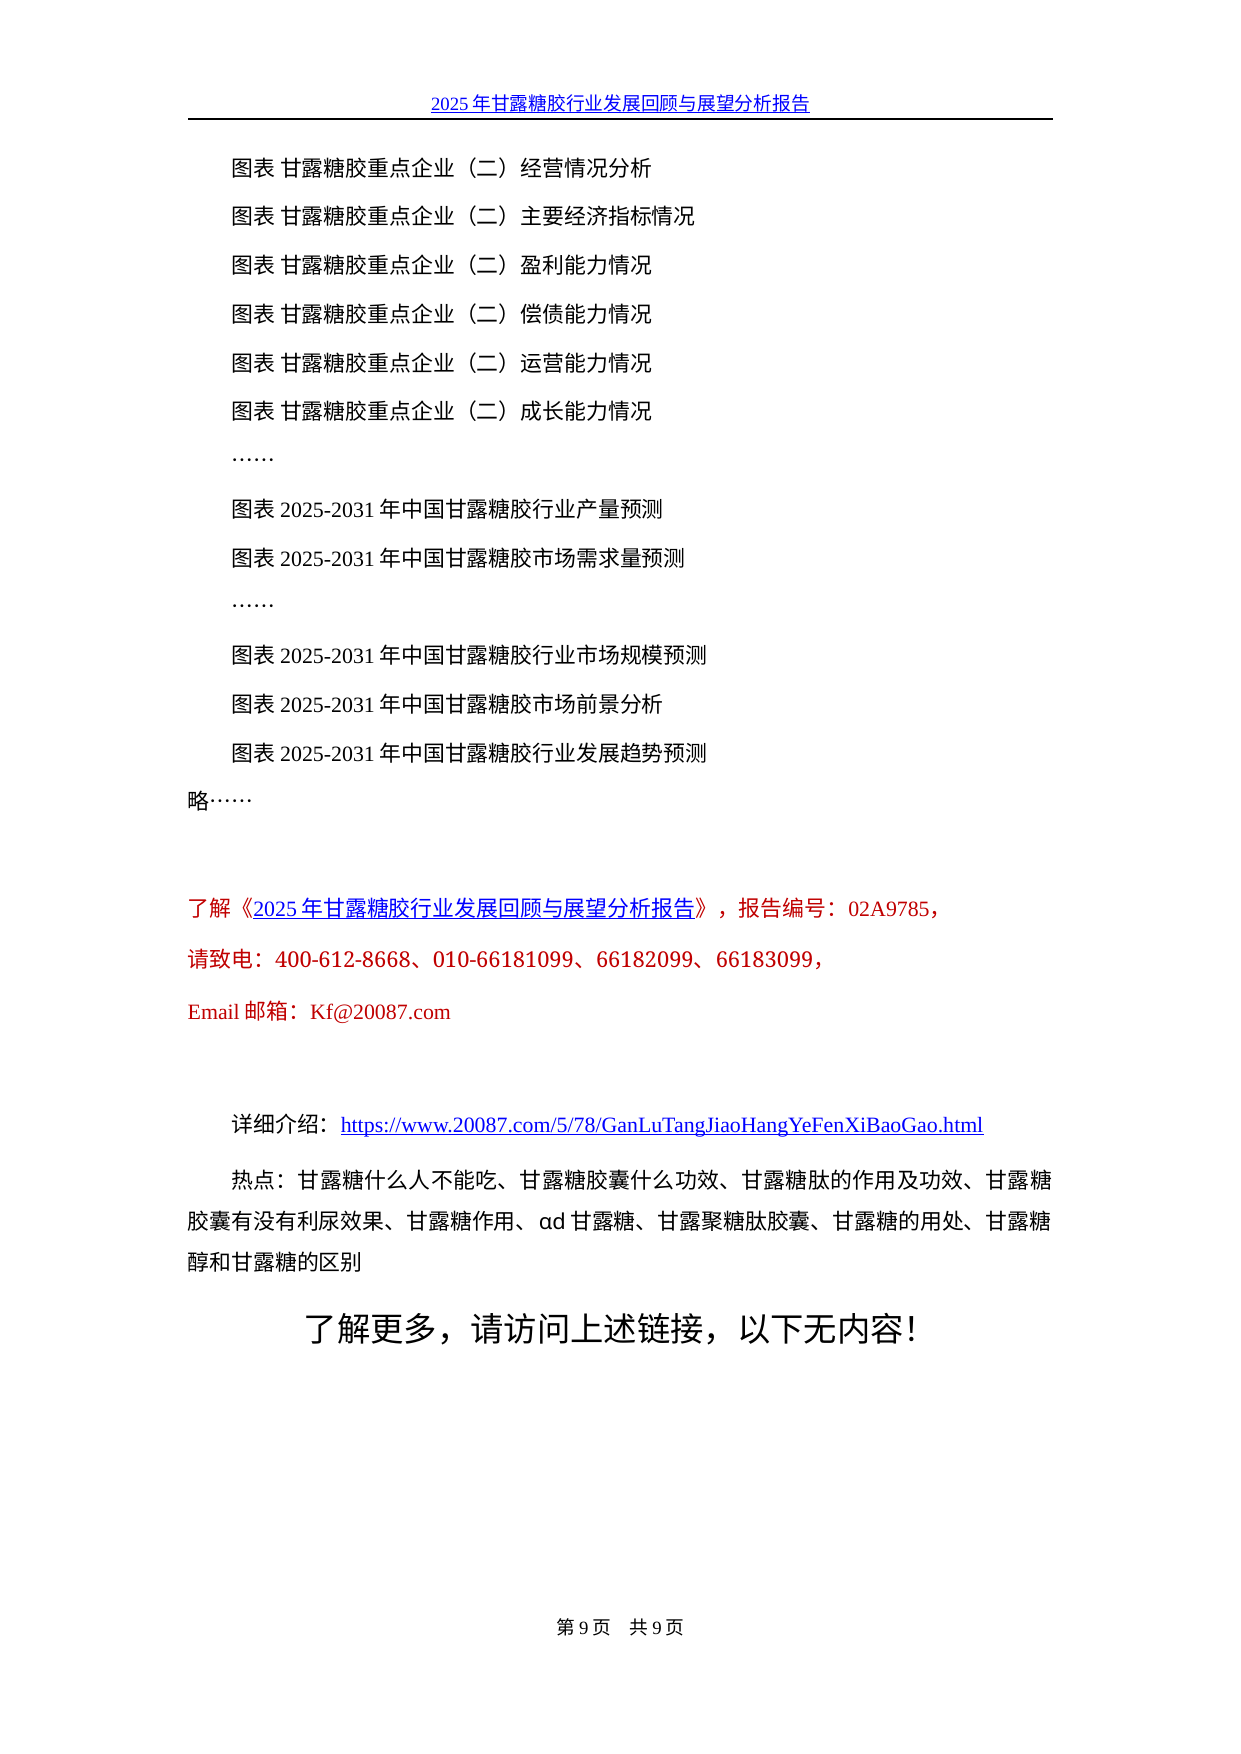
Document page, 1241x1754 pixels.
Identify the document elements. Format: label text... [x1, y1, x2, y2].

text 了解《2025年甘露糖胶行业发展回顾与展望分析报告》，报告编号：02A9785， [187, 890, 1053, 923]
title 了解更多，请访问上述链接，以下无内容！ [187, 1294, 1053, 1359]
text 热点：甘露糖什么人不能吃、甘露糖胶囊什么功效、甘露糖肽的作用及功效、甘露糖胶囊有没有利尿效果、甘露糖作用、αd甘露糖、甘露聚糖肽胶囊、甘露糖的用处、甘露糖醇和甘露糖的区别 [187, 1163, 1053, 1277]
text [187, 150, 1053, 816]
text 请致电：400-612-8668、010-66181099、66182099、66183099， [187, 942, 1053, 974]
text Email邮箱：Kf@20087.com [187, 993, 1053, 1026]
text 详细介绍：https://www.20087.com/5/78/GanLuTangJiaoHangYeFenXiBaoGao.html [187, 1106, 1053, 1139]
